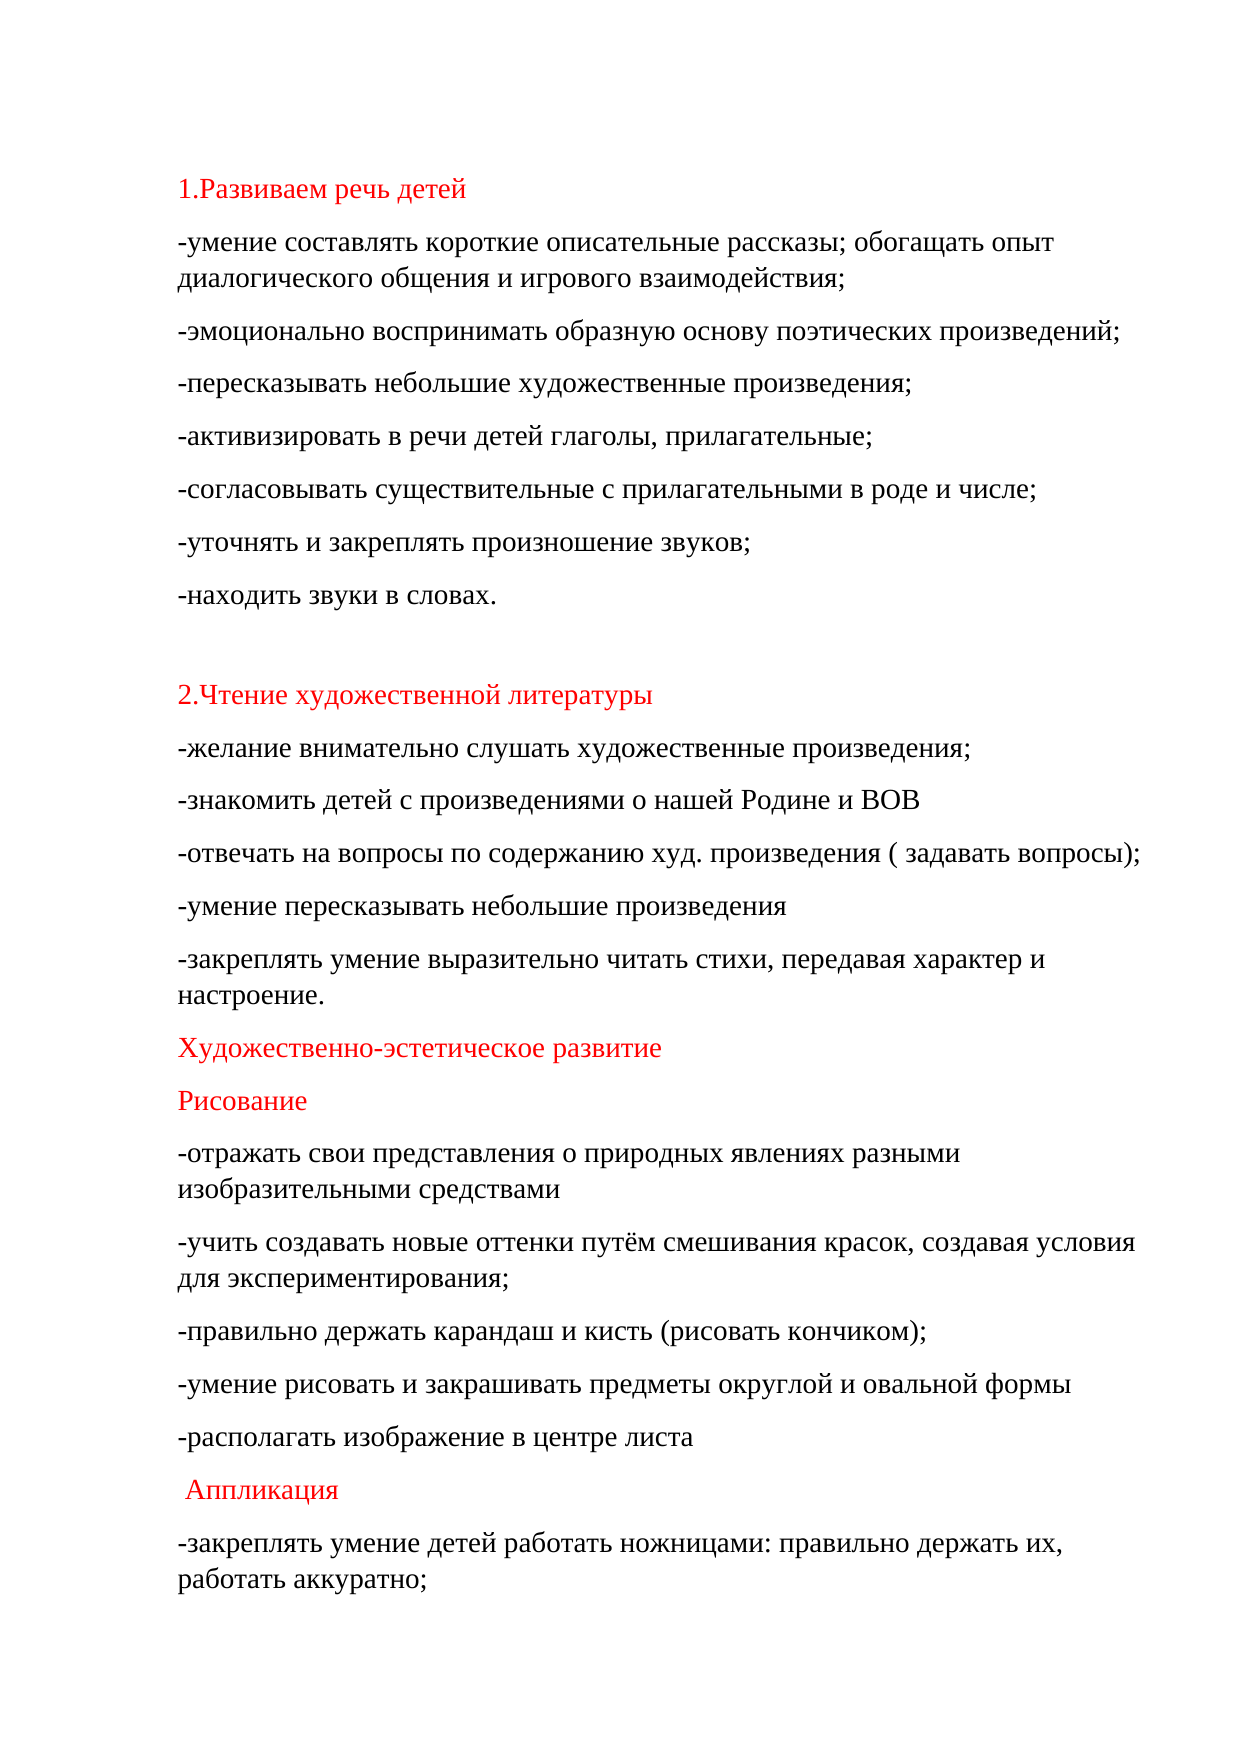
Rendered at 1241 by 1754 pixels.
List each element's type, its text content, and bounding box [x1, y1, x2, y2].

text -пересказывать небольшие художественные произведения; [177, 366, 1152, 399]
text Рисование [177, 1083, 1152, 1116]
text 2.Чтение художественной литературы [177, 677, 1152, 710]
text -учить создавать новые оттенки путём смешивания красок, создавая условия для экспериментирования; [177, 1224, 1152, 1294]
text -располагать изображение в центре листа [177, 1419, 1152, 1453]
text -правильно держать карандаш и кисть (рисовать кончиком); [177, 1313, 1152, 1347]
text 1.Развиваем речь детей [177, 171, 1152, 204]
text -находить звуки в словах. [177, 577, 1152, 610]
text -отражать свои представления о природных явлениях разными изобразительными средствами [177, 1136, 1152, 1205]
text -умение составлять короткие описательные рассказы; обогащать опыт диалогического общения и игрового взаимодействия; [177, 224, 1152, 293]
text -умение пересказывать небольшие произведения [177, 888, 1152, 922]
text -закреплять умение выразительно читать стихи, передавая характер и настроение. [177, 941, 1152, 1011]
text -умение рисовать и закрашивать предметы округлой и овальной формы [177, 1366, 1152, 1400]
text -желание внимательно слушать художественные произведения; [177, 730, 1152, 763]
text -активизировать в речи детей глаголы, прилагательные; [177, 418, 1152, 452]
text Аппликация [177, 1472, 1152, 1505]
text -знакомить детей с произведениями о нашей Родине и ВОВ [177, 782, 1152, 816]
text -отвечать на вопросы по содержанию худ. произведения ( задавать вопросы); [177, 835, 1152, 869]
text -согласовывать существительные с прилагательными в роде и числе; [177, 471, 1152, 505]
text -эмоционально воспринимать образную основу поэтических произведений; [177, 313, 1152, 346]
text Художественно-эстетическое развитие [177, 1030, 1152, 1063]
text -уточнять и закреплять произношение звуков; [177, 524, 1152, 557]
text -закреплять умение детей работать ножницами: правильно держать их, работать аккуратно; [177, 1525, 1152, 1594]
